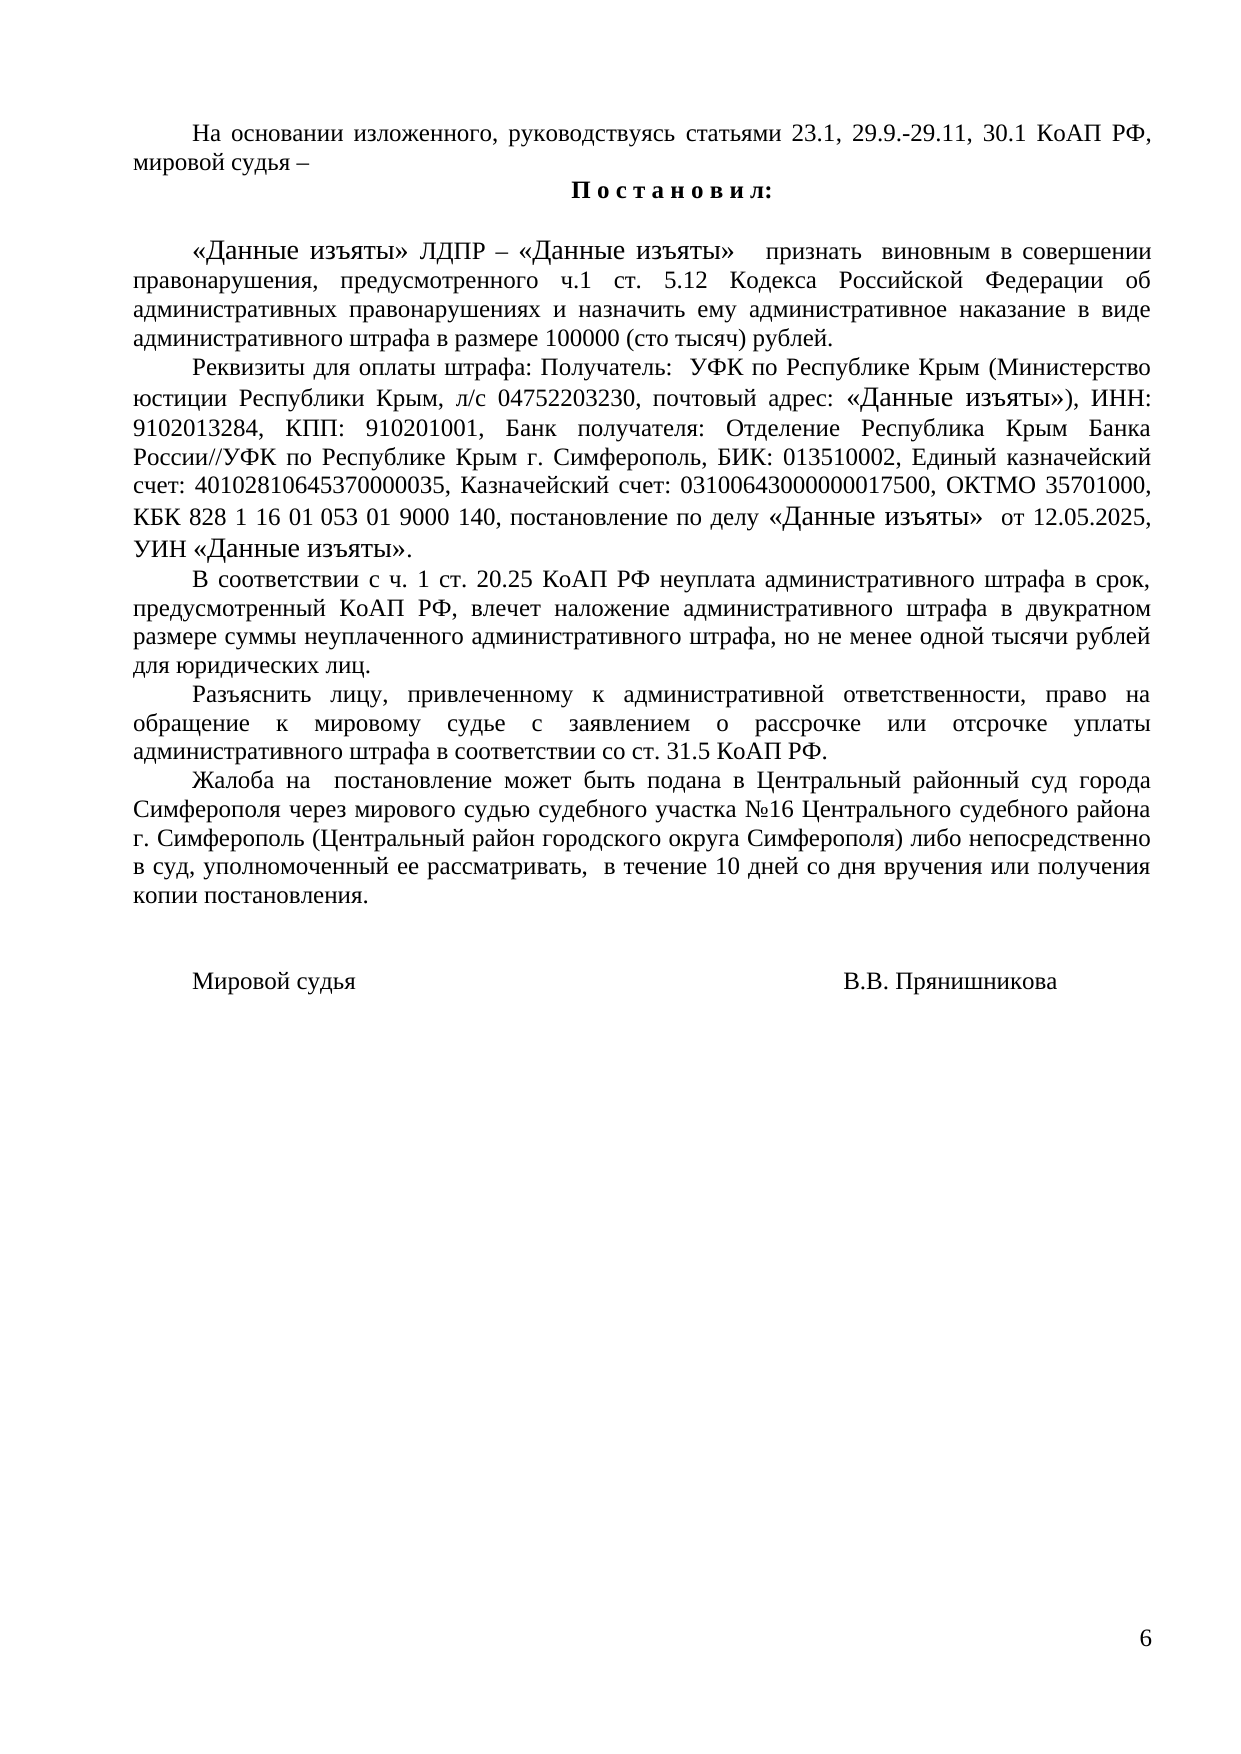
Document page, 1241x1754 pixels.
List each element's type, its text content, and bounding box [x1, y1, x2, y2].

text Мировой судья В.В. Прянишникова [133, 966, 1152, 995]
text В соответствии с ч. 1 ст. 20.25 КоАП РФ неуплата административного штрафа в срок, предусмотренный КоАП РФ, влечет наложение административного штрафа в двукратном размере суммы неуплаченного административного штрафа, но не менее одной тысячи рублей для юридических лиц. [133, 564, 1152, 679]
text «Данные изъяты» ЛДПР – «Данные изъяты» признать виновным в совершении правонарушения, предусмотренного ч.1 ст. 5.12 Кодекса Российской Федерации об административных правонарушениях и назначить ему административное наказание в виде административного штрафа в размере 100000 (сто тысяч) рублей. [133, 233, 1152, 352]
text На основании изложенного, руководствуясь статьями 23.1, 29.9.-29.11, 30.1 КоАП РФ, мировой судья – [133, 118, 1152, 176]
text Разъяснить лицу, привлеченному к административной ответственности, право на обращение к мировому судье с заявлением о рассрочке или отсрочке уплаты административного штрафа в соответствии со ст. 31.5 КоАП РФ. [133, 679, 1152, 765]
text Жалоба на постановление может быть подана в Центральный районный суд города Симферополя через мирового судью судебного участка №16 Центрального судебного района г. Симферополь (Центральный район городского округа Симферополя) либо непосредственно в суд, уполномоченный ее рассматривать, в течение 10 дней со дня вручения или получения копии постановления. [133, 765, 1152, 909]
text Реквизиты для оплаты штрафа: Получатель: УФК по Республике Крым (Министерство юстиции Республики Крым, л/с 04752203230, почтовый адрес: «Данные изъяты»), ИНН: 9102013284, КПП: 910201001, Банк получателя: Отделение Республика Крым Банка России//УФК по Республике Крым г. Симферополь, БИК: 013510002, Единый казначейский счет: 40102810645370000035, Казначейский счет: 03100643000000017500, ОКТМО 35701000, КБК 828 1 16 01 053 01 9000 140, постановление по делу «Данные изъяты» от 12.05.2025, УИН «Данные изъяты». [133, 352, 1152, 564]
text П о с т а н о в и л: [133, 176, 1152, 204]
